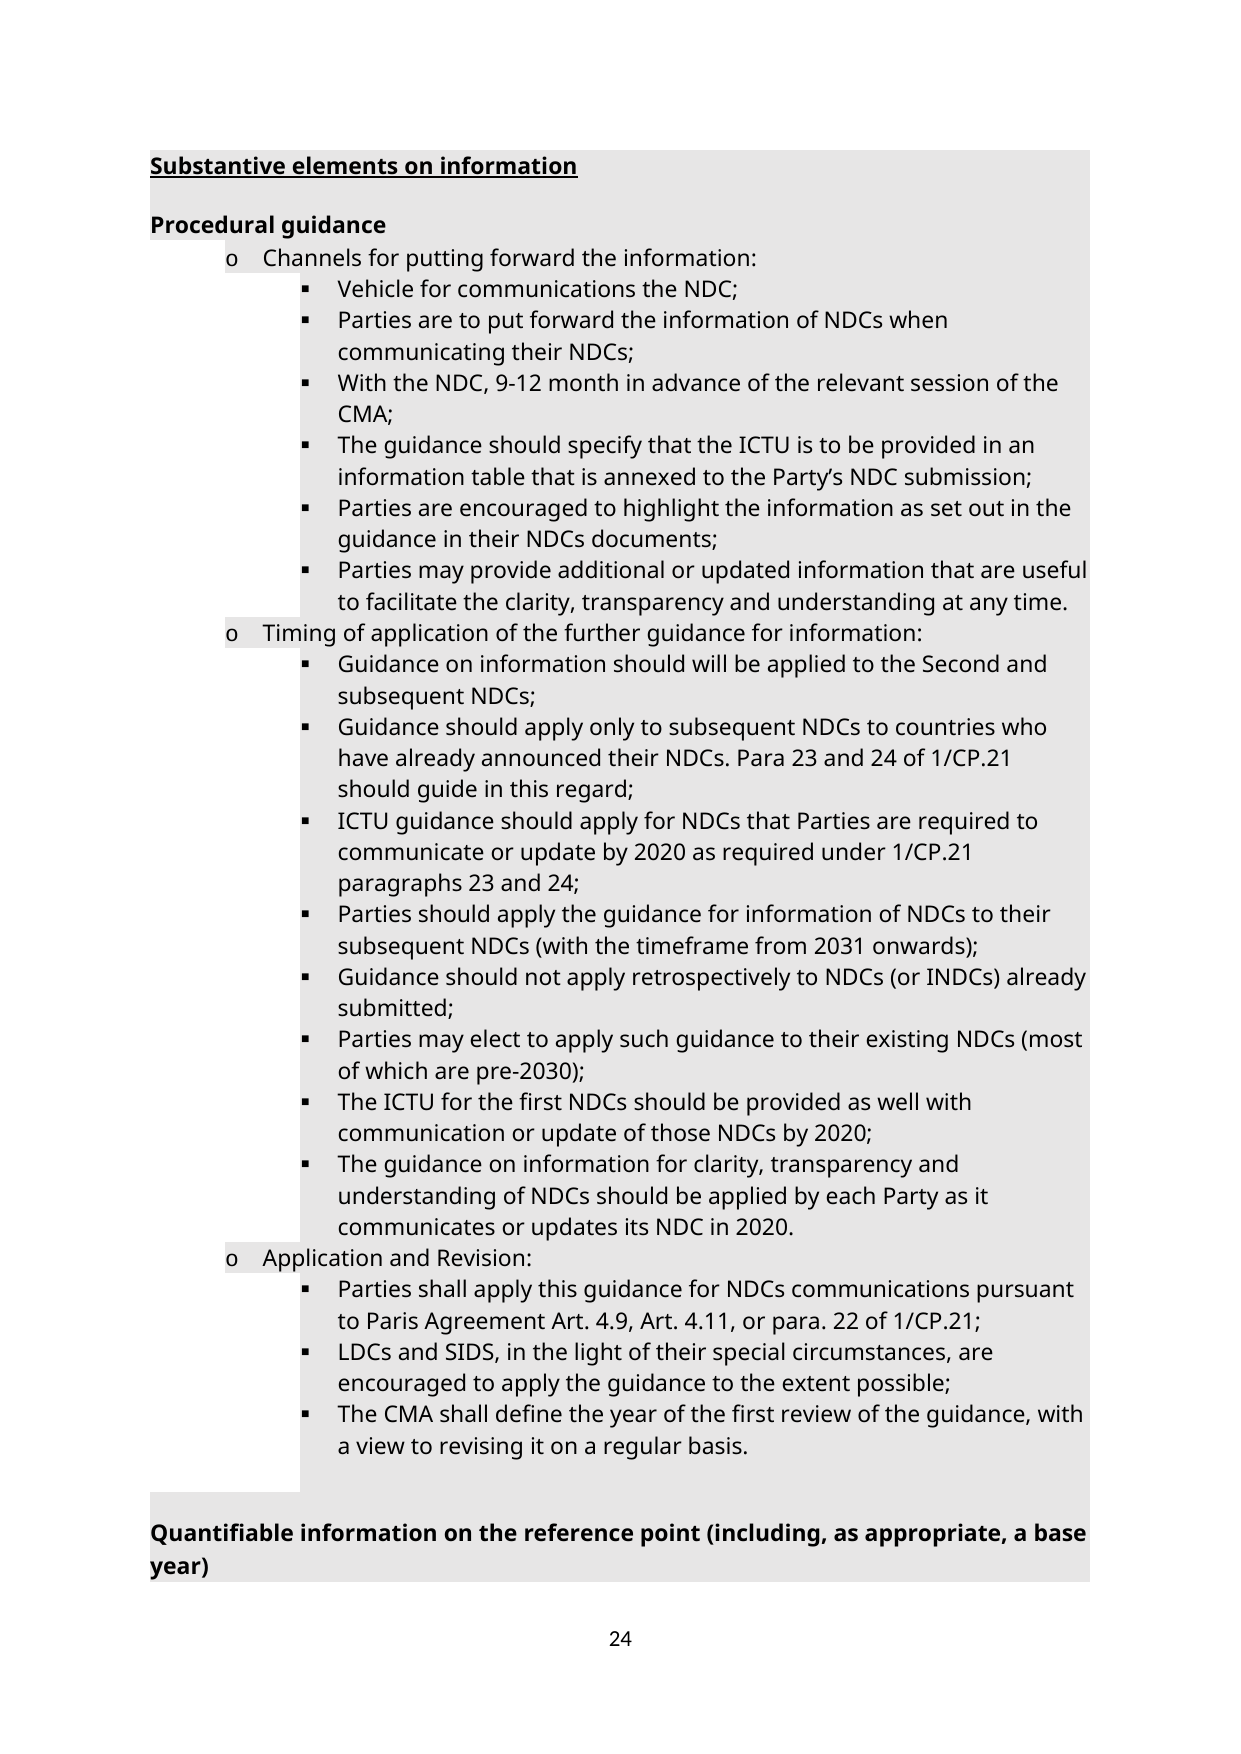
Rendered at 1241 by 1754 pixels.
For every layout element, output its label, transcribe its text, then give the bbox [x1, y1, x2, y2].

list Guidance should not apply retrospectively to NDCs (or INDCs) already submitted; [300, 961, 1090, 1023]
list The guidance on information for clarity, transparency and understanding of NDCs should be applied by each Party as it communicates or updates its NDC in 2020. [300, 1148, 1090, 1242]
list Parties may elect to apply such guidance to their existing NDCs (most of which are pre-2030); [300, 1023, 1090, 1086]
list Guidance on information should will be applied to the Second and subsequent NDCs; [300, 648, 1090, 711]
list Parties should apply the guidance for information of NDCs to their subsequent NDCs (with the timeframe from 2031 onwards); [300, 898, 1090, 961]
list LDCs and SIDS, in the light of their special circumstances, are encouraged to apply the guidance to the extent possible; [300, 1336, 1090, 1398]
list Application and Revision: [225, 1242, 1090, 1273]
list Guidance should apply only to subsequent NDCs to countries who have already announced their NDCs. Para 23 and 24 of 1/CP.21 should guide in this regard; [300, 711, 1090, 804]
list The CMA shall define the year of the first review of the guidance, with a view to revising it on a regular basis. [300, 1398, 1090, 1461]
list Timing of application of the further guidance for information: [225, 617, 1090, 648]
list Vehicle for communications the NDC; [300, 273, 1090, 304]
list ICTU guidance should apply for NDCs that Parties are required to communicate or update by 2020 as required under 1/CP.21 paragraphs 23 and 24; [300, 804, 1090, 898]
list The ICTU for the first NDCs should be provided as well with communication or update of those NDCs by 2020; [300, 1086, 1090, 1148]
text Procedural guidance [150, 209, 1090, 240]
list Parties are encouraged to highlight the information as set out in the guidance in their NDCs documents; [300, 492, 1090, 554]
list Parties are to put forward the information of NDCs when communicating their NDCs; [300, 304, 1090, 367]
list With the NDC, 9-12 month in advance of the relevant session of the CMA; [300, 367, 1090, 429]
list Channels for putting forward the information: [225, 242, 1090, 273]
list Parties may provide additional or updated information that are useful to facilitate the clarity, transparency and understanding at any time. [300, 554, 1090, 617]
list Parties shall apply this guidance for NDCs communications pursuant to Paris Agreement Art. 4.9, Art. 4.11, or para. 22 of 1/CP.21; [300, 1273, 1090, 1336]
list The guidance should specify that the ICTU is to be provided in an information table that is annexed to the Party’s NDC submission; [300, 429, 1090, 492]
text Quantifiable information on the reference point (including, as appropriate, a base year) [150, 1517, 1090, 1582]
text Substantive elements on information [150, 150, 1090, 181]
